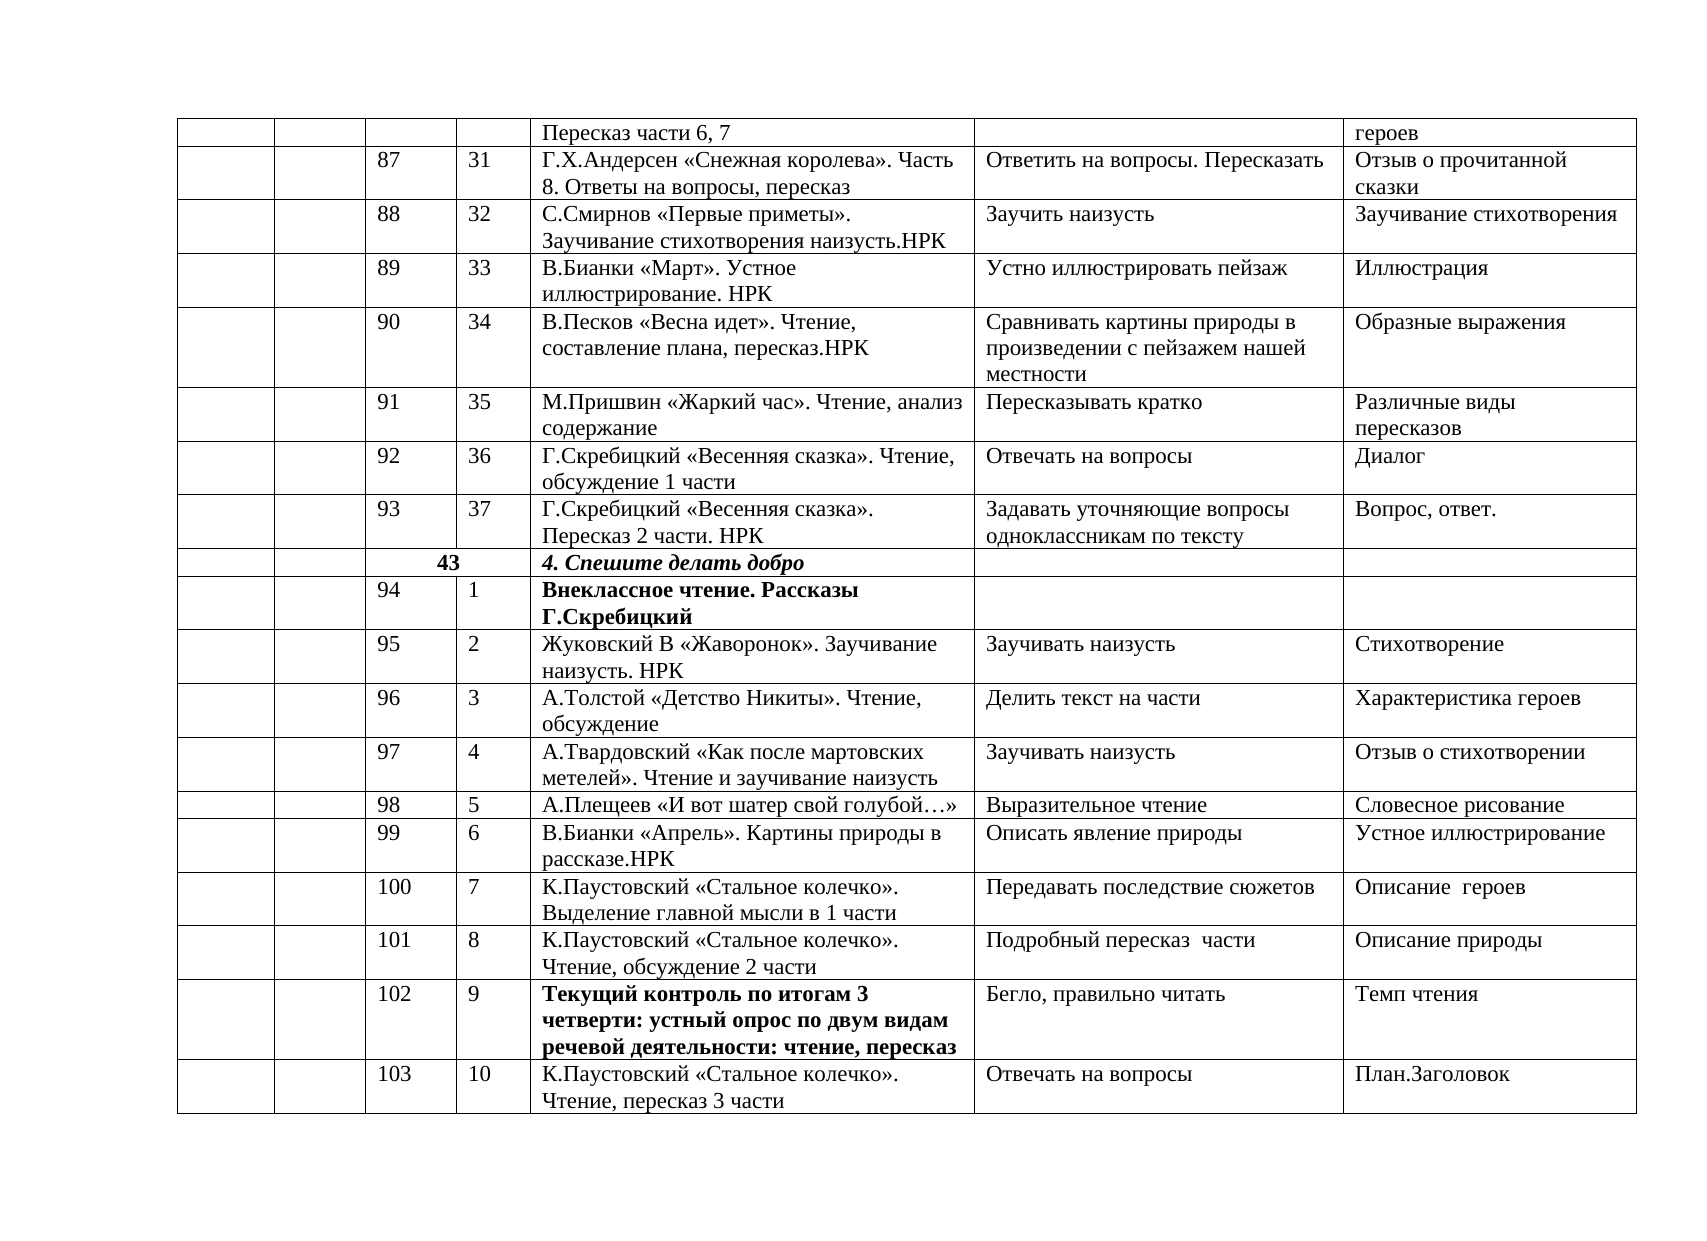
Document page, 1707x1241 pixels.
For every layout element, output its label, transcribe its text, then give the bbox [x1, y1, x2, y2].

table_cell Устно иллюстрировать пейзаж [975, 254, 1343, 307]
table_cell 99 [366, 819, 456, 872]
table_cell Выразительное чтение [975, 792, 1343, 818]
table_cell [275, 549, 365, 576]
table_cell 43 [366, 549, 530, 576]
table_cell Заучивание стихотворения [1344, 200, 1636, 253]
table_cell 36 [457, 442, 530, 494]
table_cell [275, 308, 365, 387]
table_cell 2 [457, 630, 530, 683]
table_cell Описание природы [1344, 926, 1636, 979]
table_cell Заучивать наизусть [975, 630, 1343, 683]
table_cell [178, 495, 274, 548]
table_cell [178, 254, 274, 307]
table_cell [178, 792, 274, 818]
table_cell Темп чтения [1344, 980, 1636, 1059]
table_cell 100 [366, 873, 456, 925]
table_cell 88 [366, 200, 456, 253]
table_cell 97 [366, 738, 456, 791]
table_cell 87 [366, 147, 456, 199]
table_cell 31 [457, 147, 530, 199]
table_cell [1344, 549, 1636, 576]
table_cell 9 [457, 980, 530, 1059]
table_cell [275, 200, 365, 253]
table_cell Г.Х.Андерсен «Снежная королева». Часть 8. Ответы на вопросы, пересказ [531, 147, 974, 199]
table_cell [275, 926, 365, 979]
table_cell 101 [366, 926, 456, 979]
table_cell 33 [457, 254, 530, 307]
table_cell 102 [366, 980, 456, 1059]
table_cell А.Толстой «Детство Никиты». Чтение, обсуждение [531, 684, 974, 737]
table_cell [275, 577, 365, 629]
table_cell [178, 549, 274, 576]
table_cell [178, 980, 274, 1059]
table_cell В.Песков «Весна идет». Чтение, составление плана, пересказ.НРК [531, 308, 974, 387]
table_cell [178, 308, 274, 387]
table_cell Отзыв о прочитанной сказки [1344, 147, 1636, 199]
table_cell К.Паустовский «Стальное колечко». Чтение, пересказ 3 части [531, 1060, 974, 1113]
table_cell [275, 119, 365, 146]
table_cell В.Бианки «Апрель». Картины природы в рассказе.НРК [531, 819, 974, 872]
table_cell 4 [457, 738, 530, 791]
table_cell Устное иллюстрирование [1344, 819, 1636, 872]
table_cell А.Плещеев «И вот шатер свой голубой…» [531, 792, 974, 818]
table_cell 10 [457, 1060, 530, 1113]
table_cell Словесное рисование [1344, 792, 1636, 818]
table_cell [275, 873, 365, 925]
table_cell [275, 684, 365, 737]
table_cell [275, 495, 365, 548]
table_cell [275, 980, 365, 1059]
table_cell Отзыв о стихотворении [1344, 738, 1636, 791]
table_cell Образные выражения [1344, 308, 1636, 387]
table_cell [178, 147, 274, 199]
table_cell [178, 442, 274, 494]
table_cell [275, 254, 365, 307]
table_cell 8 [457, 926, 530, 979]
table_cell Г.Скребицкий «Весенняя сказка». Чтение, обсуждение 1 части [531, 442, 974, 494]
table_cell [275, 147, 365, 199]
table_cell 90 [366, 308, 456, 387]
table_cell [531, 119, 974, 146]
table_cell Характеристика героев [1344, 684, 1636, 737]
table_cell 91 [366, 388, 456, 441]
table_cell [275, 442, 365, 494]
table_cell 4. Спешите делать добро [531, 549, 974, 576]
table_cell Сравнивать картины природы в произведении с пейзажем нашей местности [975, 308, 1343, 387]
table_cell 86 [366, 119, 456, 146]
table_cell М.Пришвин «Жаркий час». Чтение, анализ содержание [531, 388, 974, 441]
table_cell [275, 792, 365, 818]
table_cell 94 [366, 577, 456, 629]
table_cell [178, 630, 274, 683]
table_cell 92 [366, 442, 456, 494]
table_cell 95 [366, 630, 456, 683]
table_cell Подробный пересказ части [975, 926, 1343, 979]
table_cell Заучивать наизусть [975, 738, 1343, 791]
table_cell 98 [366, 792, 456, 818]
table_cell Описать явление природы [975, 819, 1343, 872]
table_cell В.Бианки «Март». Устное иллюстрирование. НРК [531, 254, 974, 307]
table_cell [275, 738, 365, 791]
table_cell Жуковский В «Жаворонок». Заучивание наизусть. НРК [531, 630, 974, 683]
table_cell Текущий контроль по итогам 3 четверти: устный опрос по двум видам речевой деятельности: чтение, пересказ [531, 980, 974, 1059]
table_cell С.Смирнов «Первые приметы». Заучивание стихотворения наизусть.НРК [531, 200, 974, 253]
table_cell Описание героев [1344, 873, 1636, 925]
table_cell [178, 873, 274, 925]
table_cell [178, 684, 274, 737]
table_cell [975, 577, 1343, 629]
table_cell Делить текст на части [975, 684, 1343, 737]
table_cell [1344, 119, 1636, 146]
table_cell [178, 200, 274, 253]
table_cell 37 [457, 495, 530, 548]
table_cell Г.Скребицкий «Весенняя сказка». Пересказ 2 части. НРК [531, 495, 974, 548]
table_cell Бегло, правильно читать [975, 980, 1343, 1059]
table_cell [178, 819, 274, 872]
table_cell К.Паустовский «Стальное колечко». Выделение главной мысли в 1 части [531, 873, 974, 925]
table_cell 96 [366, 684, 456, 737]
table_cell План.Заголовок [1344, 1060, 1636, 1113]
table_cell [275, 819, 365, 872]
table_cell [178, 388, 274, 441]
table_cell 93 [366, 495, 456, 548]
table_cell Заучить наизусть [975, 200, 1343, 253]
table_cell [975, 119, 1343, 146]
table_cell [975, 549, 1343, 576]
table_cell [178, 738, 274, 791]
table_cell [178, 926, 274, 979]
table_cell [1344, 577, 1636, 629]
table_cell [178, 1060, 274, 1113]
table_cell [275, 630, 365, 683]
table_cell [178, 577, 274, 629]
table_cell А.Твардовский «Как после мартовских метелей». Чтение и заучивание наизусть [531, 738, 974, 791]
table_cell [275, 1060, 365, 1113]
table_cell Диалог [1344, 442, 1636, 494]
table_cell 89 [366, 254, 456, 307]
table_cell Различные виды пересказов [1344, 388, 1636, 441]
table_cell Задавать уточняющие вопросы одноклассникам по тексту [975, 495, 1343, 548]
table_cell 1 [457, 577, 530, 629]
table_cell 30 [457, 119, 530, 146]
table_cell Отвечать на вопросы [975, 1060, 1343, 1113]
table_cell Вопрос, ответ. [1344, 495, 1636, 548]
table_cell 32 [457, 200, 530, 253]
table_cell 7 [457, 873, 530, 925]
table_cell 5 [457, 792, 530, 818]
table_cell К.Паустовский «Стальное колечко». Чтение, обсуждение 2 части [531, 926, 974, 979]
table_cell 35 [457, 388, 530, 441]
table_cell 6 [457, 819, 530, 872]
table_cell Иллюстрация [1344, 254, 1636, 307]
table_cell Передавать последствие сюжетов [975, 873, 1343, 925]
table_cell [275, 388, 365, 441]
table_cell Внеклассное чтение. Рассказы Г.Скребицкий [531, 577, 974, 629]
table_cell Отвечать на вопросы [975, 442, 1343, 494]
table_cell 34 [457, 308, 530, 387]
table_cell Пересказывать кратко [975, 388, 1343, 441]
table_cell 103 [366, 1060, 456, 1113]
table_cell Стихотворение [1344, 630, 1636, 683]
table_cell Ответить на вопросы. Пересказать [975, 147, 1343, 199]
table_cell 3 [457, 684, 530, 737]
table_cell [178, 119, 274, 146]
